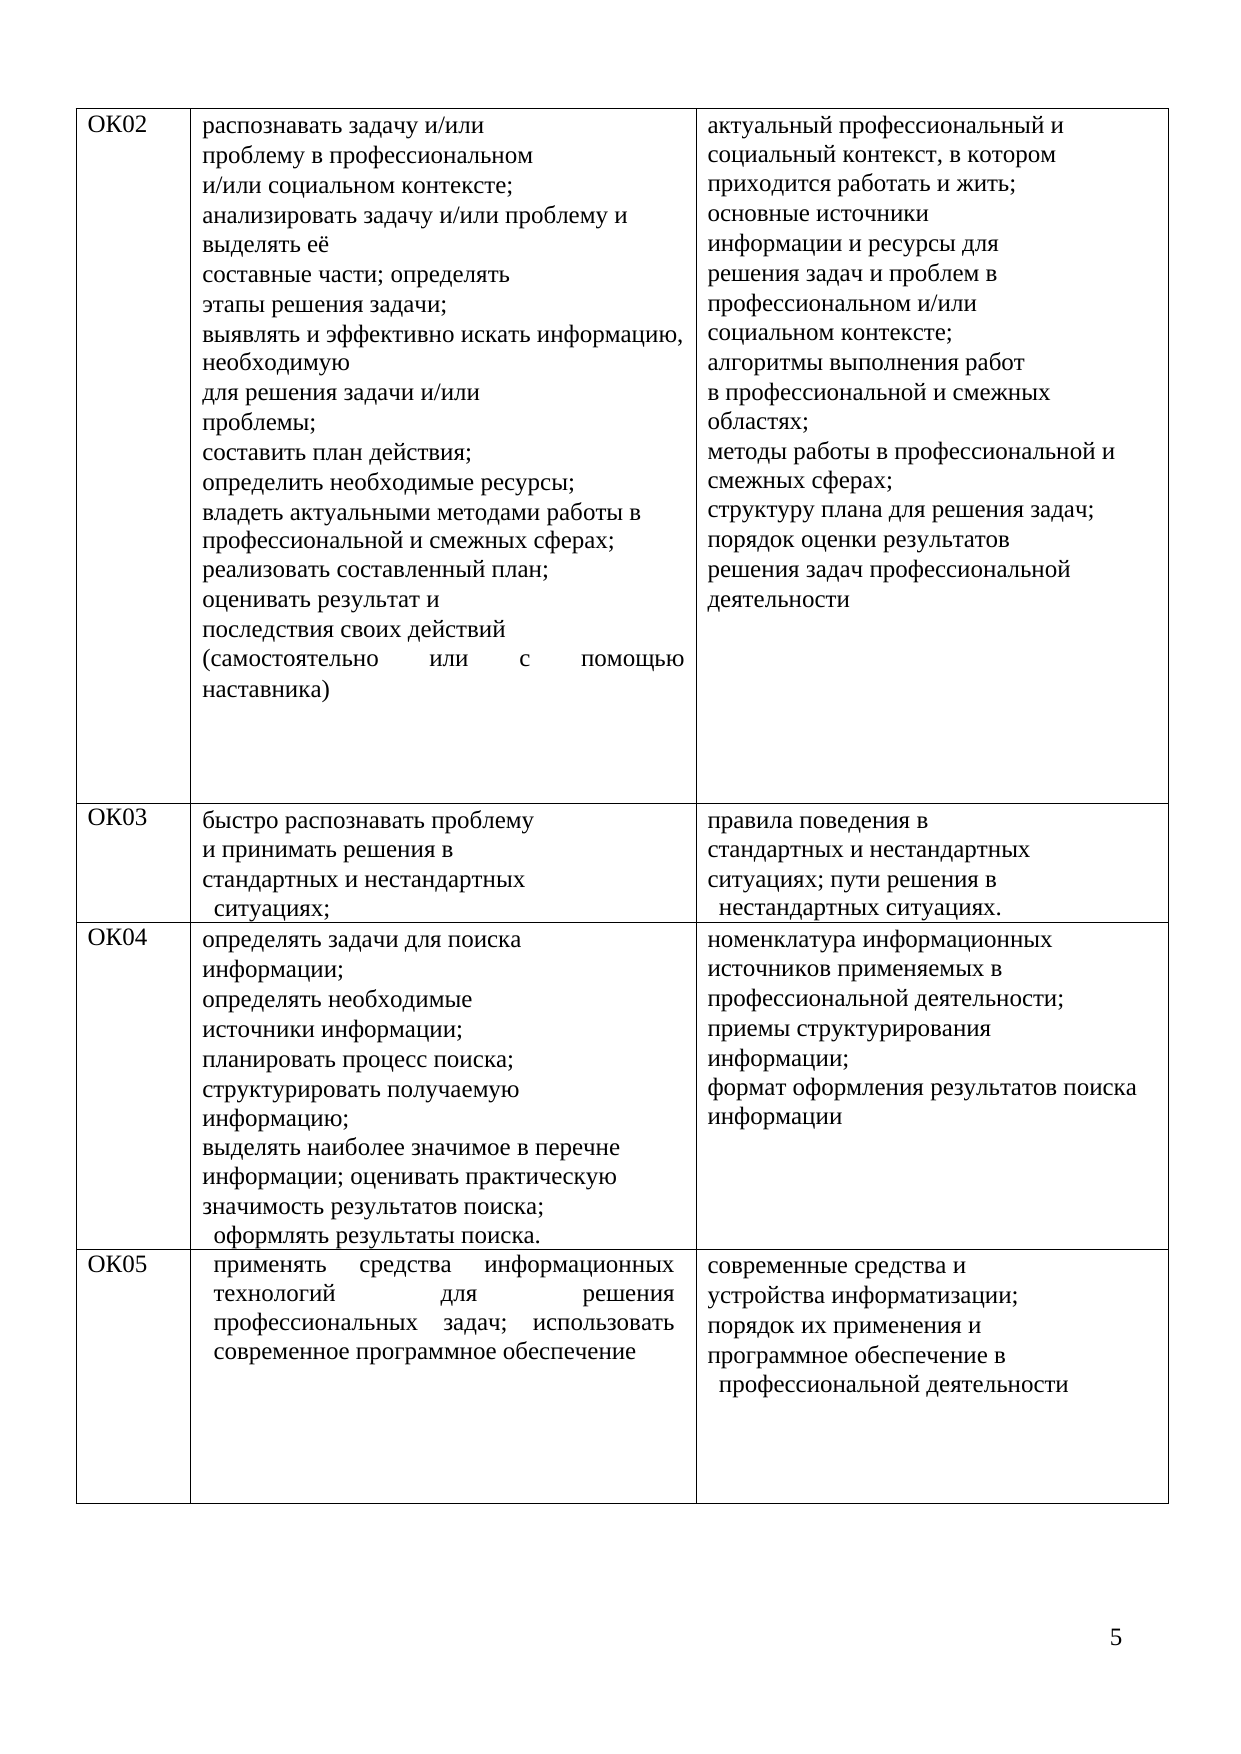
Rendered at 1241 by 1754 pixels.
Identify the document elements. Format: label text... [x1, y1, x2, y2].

table_cell ОК05 [77, 1250, 190, 1503]
table_cell быстро распознавать проблему и принимать решения в стандартных и нестандартных ситуациях; [191, 804, 696, 922]
table_cell ОК03 [77, 804, 190, 922]
table_cell определять задачи для поиска информации; определять необходимые источники информации; планировать процесс поиска; структурировать получаемую информацию; выделять наиболее значимое в перечне информации; оценивать практическую значимость результатов поиска; оформлять результаты поиска. [191, 923, 696, 1248]
table_cell ОК02 [77, 109, 190, 802]
table_cell современные средства и устройства информатизации; порядок их применения и программное обеспечение в профессиональной деятельности [697, 1250, 1168, 1503]
table_cell правила поведения в стандартных и нестандартных ситуациях; пути решения в нестандартных ситуациях. [697, 804, 1168, 922]
table_cell актуальный профессиональный и социальный контекст, в котором приходится работать и жить; основные источники информации и ресурсы для решения задач и проблем в профессиональном и/или социальном контексте; алгоритмы выполнения работ в профессиональной и смежных областях; методы работы в профессиональной и смежных сферах; структуру плана для решения задач; порядок оценки результатов решения задач профессиональной деятельности [697, 109, 1168, 802]
table_cell распознавать задачу и/или проблему в профессиональном и/или социальном контексте; анализировать задачу и/или проблему и выделять её составные части; определять этапы решения задачи; выявлять и эффективно искать информацию, необходимую для решения задачи и/или проблемы; составить план действия; определить необходимые ресурсы; владеть актуальными методами работы в профессиональной и смежных сферах; реализовать составленный план; оценивать результат и последствия своих действий (самостоятельно или с помощью наставника) [191, 109, 696, 802]
table_cell применять средства информационных технологий для решения профессиональных задач; использовать современное программное обеспечение [191, 1250, 696, 1503]
table_cell ОК04 [77, 923, 190, 1248]
table_cell номенклатура информационных источников применяемых в профессиональной деятельности; приемы структурирования информации; формат оформления результатов поиска информации [697, 923, 1168, 1248]
